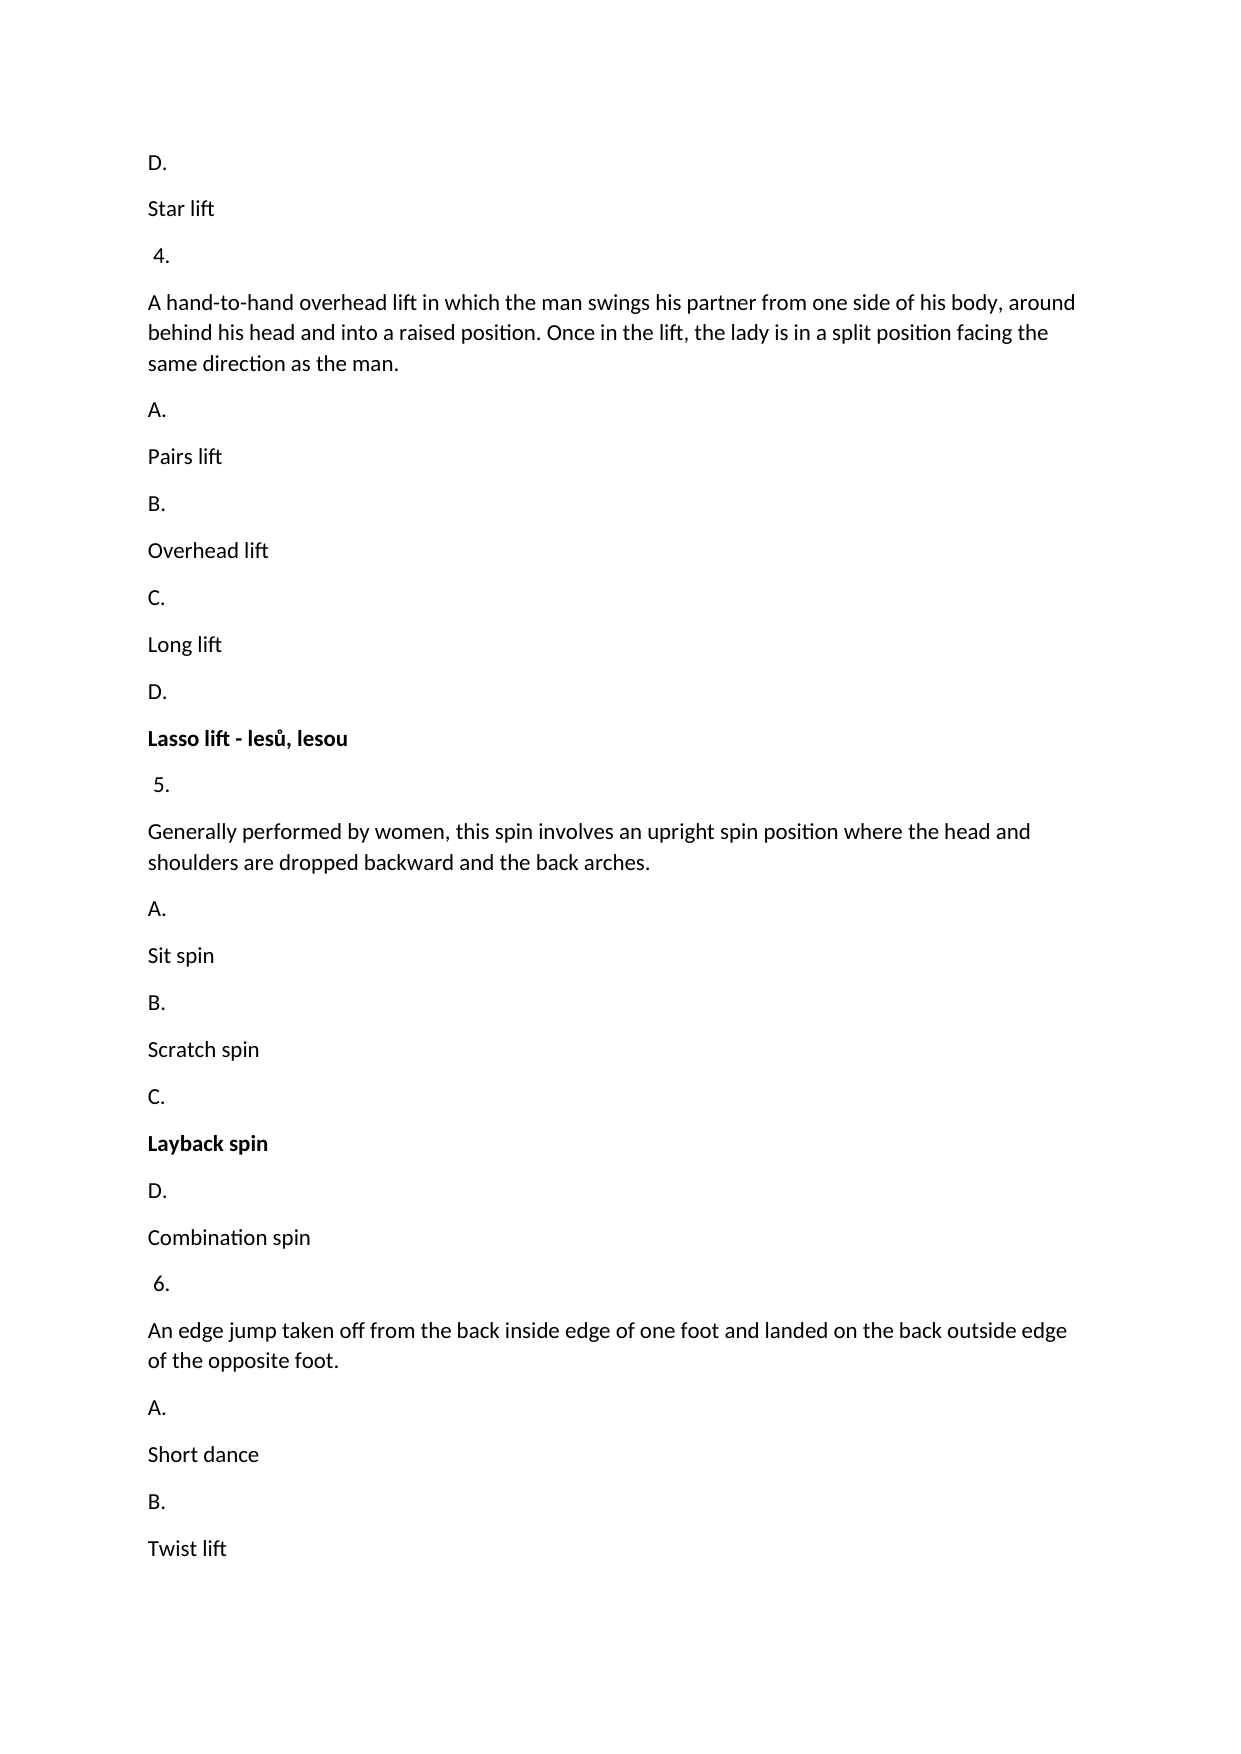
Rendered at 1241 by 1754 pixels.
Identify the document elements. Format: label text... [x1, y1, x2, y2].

text Sit spin [148, 941, 1093, 969]
text 6. [148, 1269, 1093, 1297]
text A. [148, 894, 1093, 922]
text A. [148, 396, 1093, 423]
text C. [148, 583, 1093, 611]
text Combination spin [148, 1223, 1093, 1251]
text B. [148, 489, 1093, 517]
text A. [148, 1393, 1093, 1421]
text Scratch spin [148, 1035, 1093, 1063]
text Long lift [148, 630, 1093, 658]
text 5. [148, 771, 1093, 798]
text C. [148, 1082, 1093, 1110]
text Pairs lift [148, 442, 1093, 470]
text Overhead lift [148, 536, 1093, 564]
text B. [148, 1487, 1093, 1515]
text D. [148, 1176, 1093, 1204]
text Generally performed by women, this spin involves an upright spin position where the head and shoulders are dropped backward and the back arches. [148, 817, 1093, 876]
text Star lift [148, 194, 1093, 222]
text D. [148, 148, 1093, 176]
text Layback spin [148, 1129, 1093, 1157]
text Lasso lift - lesů, lesou [148, 724, 1093, 752]
text B. [148, 988, 1093, 1016]
text A hand-to-hand overhead lift in which the man swings his partner from one side of his body, around behind his head and into a raised position. Once in the lift, the lady is in a split position facing the same direction as the man. [148, 288, 1093, 377]
text An edge jump taken off from the back inside edge of one foot and landed on the back outside edge of the opposite foot. [148, 1316, 1093, 1374]
text Twist lift [148, 1534, 1093, 1562]
text D. [148, 677, 1093, 705]
text 4. [148, 241, 1093, 269]
text Short dance [148, 1440, 1093, 1468]
